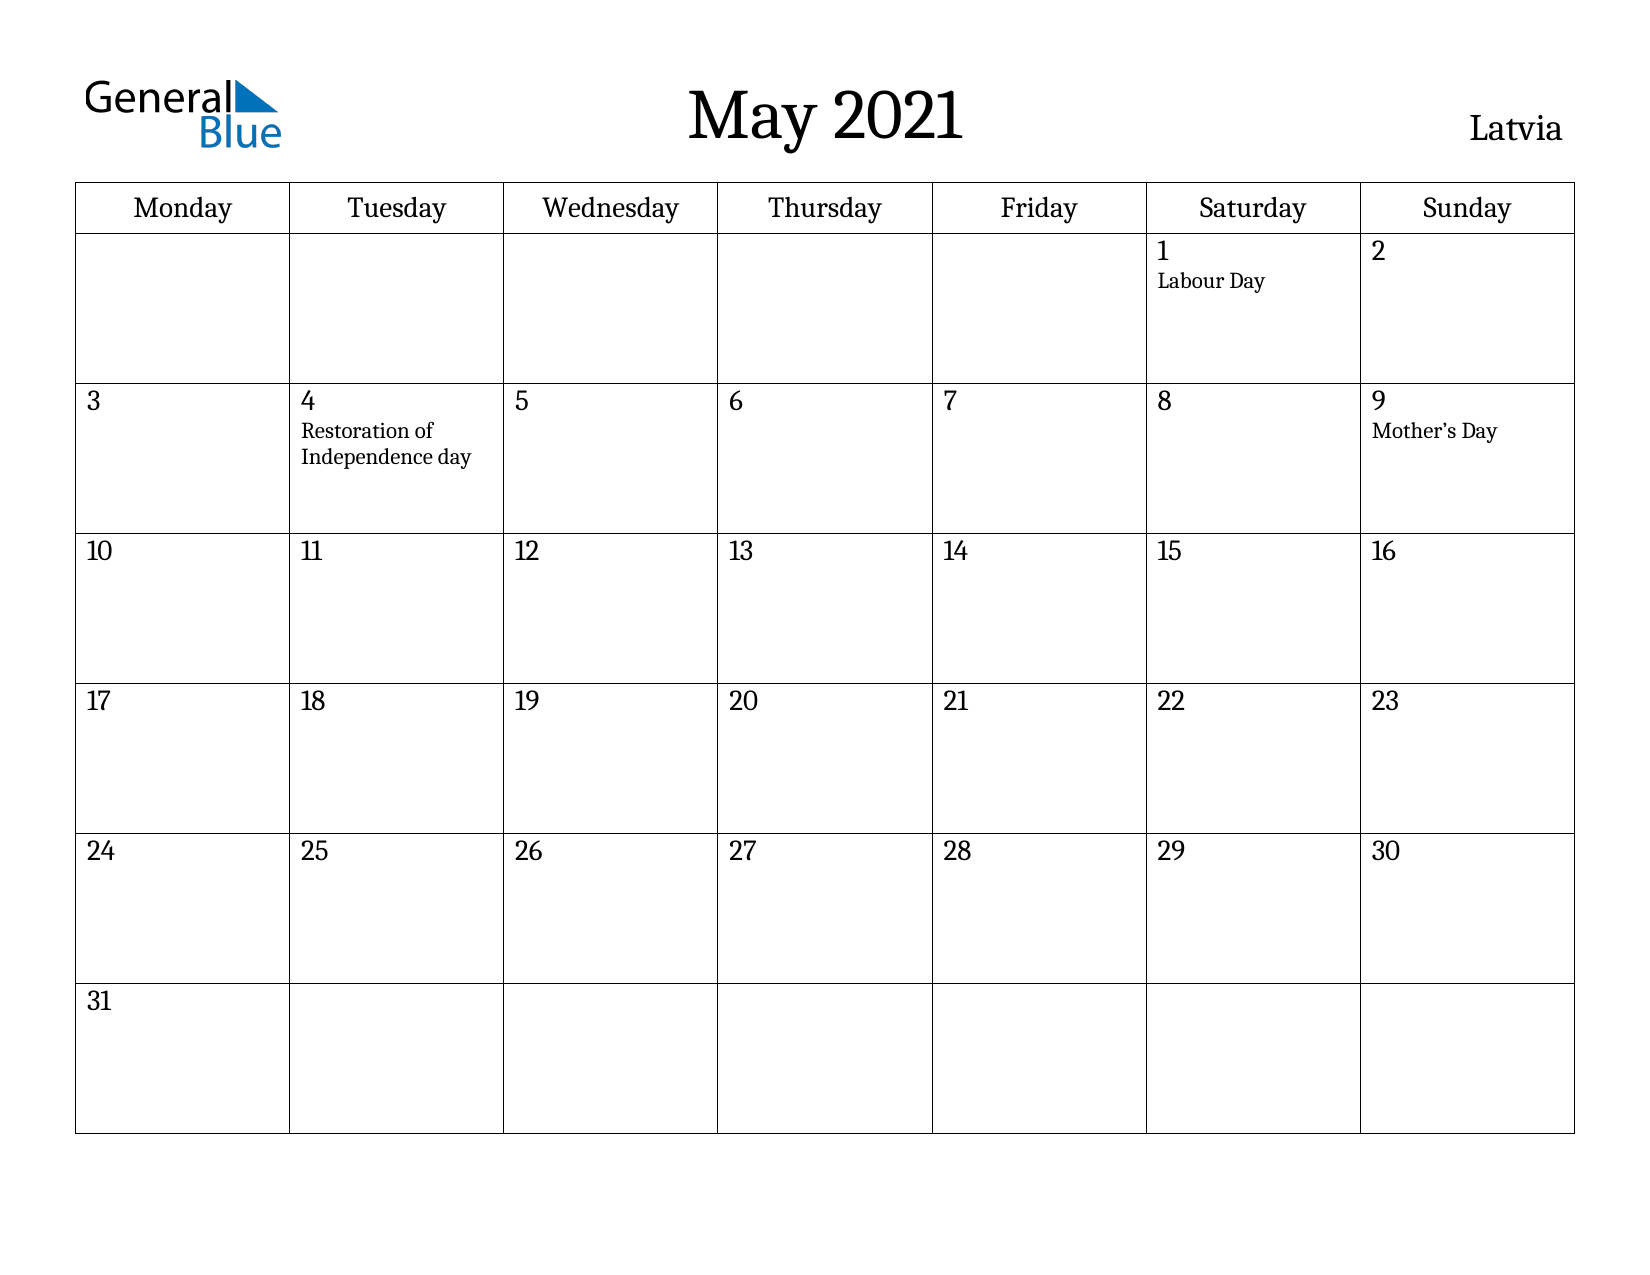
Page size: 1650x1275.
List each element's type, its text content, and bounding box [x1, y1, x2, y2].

table_cell [76, 717, 289, 833]
table_cell [933, 267, 1146, 383]
table_cell [1361, 567, 1574, 683]
table_cell [718, 984, 932, 1017]
table_cell [76, 234, 289, 267]
table_cell [290, 234, 503, 267]
table_cell 4 [290, 384, 503, 417]
table_cell [718, 1018, 932, 1133]
table_cell 12 [504, 534, 717, 567]
table_cell 16 [1361, 534, 1574, 567]
table_cell Sunday [1361, 183, 1574, 233]
table_cell 15 [1147, 534, 1360, 567]
table_cell 24 [76, 834, 289, 867]
table_cell 30 [1361, 834, 1574, 867]
table_cell 7 [933, 384, 1146, 417]
table_cell Saturday [1147, 183, 1360, 233]
table_cell Mother’s Day [1361, 417, 1574, 533]
table_cell [504, 417, 717, 533]
table_cell 19 [504, 684, 717, 717]
table_cell [718, 868, 932, 983]
table_cell 5 [504, 384, 717, 417]
table_cell 11 [290, 534, 503, 567]
table_cell [1147, 417, 1360, 533]
table_cell 23 [1361, 684, 1574, 717]
table_cell [933, 1018, 1146, 1133]
table_cell [718, 417, 932, 533]
table_cell 14 [933, 534, 1146, 567]
table_cell Wednesday [504, 183, 717, 233]
table_cell [504, 868, 717, 983]
table_cell [718, 717, 932, 833]
table_header May 2021 [504, 75, 1146, 182]
table_cell [504, 267, 717, 383]
table_cell 27 [718, 834, 932, 867]
table_cell [933, 717, 1146, 833]
table_cell [290, 717, 503, 833]
table_cell [933, 868, 1146, 983]
table_cell [76, 267, 289, 383]
table_cell [1361, 717, 1574, 833]
table_cell Tuesday [290, 183, 503, 233]
table_cell [1147, 868, 1360, 983]
table_cell 10 [76, 534, 289, 567]
table_cell [1147, 717, 1360, 833]
table_cell 17 [76, 684, 289, 717]
table_cell [1147, 567, 1360, 683]
table_cell [1361, 1018, 1574, 1133]
table_cell 20 [718, 684, 932, 717]
table_cell 18 [290, 684, 503, 717]
table_cell [504, 984, 717, 1017]
table_cell [290, 984, 503, 1017]
table_cell [718, 567, 932, 683]
table_cell [504, 1018, 717, 1133]
table_cell [718, 234, 932, 267]
table_cell 25 [290, 834, 503, 867]
table_cell [290, 267, 503, 383]
table_header Latvia [1146, 75, 1574, 182]
table_cell 21 [933, 684, 1146, 717]
table_cell [76, 417, 289, 533]
table_cell [76, 868, 289, 983]
table_cell Thursday [718, 183, 932, 233]
table_cell [76, 567, 289, 683]
table_cell 1 [1147, 234, 1360, 267]
table_cell Labour Day [1147, 267, 1360, 383]
table_cell 3 [76, 384, 289, 417]
table_cell 29 [1147, 834, 1360, 867]
table_cell 22 [1147, 684, 1360, 717]
table_cell [504, 234, 717, 267]
table_cell Monday [76, 183, 289, 233]
picture [86, 80, 281, 148]
table_cell [1361, 868, 1574, 983]
table_cell [933, 984, 1146, 1017]
table_cell [290, 868, 503, 983]
table_cell [933, 234, 1146, 267]
table_cell [290, 1018, 503, 1133]
table_cell 26 [504, 834, 717, 867]
table_cell [504, 567, 717, 683]
table_cell [718, 267, 932, 383]
table_cell [1147, 984, 1360, 1017]
table_cell [1361, 267, 1574, 383]
table_cell [933, 417, 1146, 533]
table_cell [1361, 984, 1574, 1017]
table_cell [504, 717, 717, 833]
table_cell [76, 1018, 289, 1133]
table_cell [933, 567, 1146, 683]
table_cell 28 [933, 834, 1146, 867]
table_cell 13 [718, 534, 932, 567]
table_cell 31 [76, 984, 289, 1017]
table_cell 8 [1147, 384, 1360, 417]
table_cell 2 [1361, 234, 1574, 267]
table_cell 9 [1361, 384, 1574, 417]
table_cell Friday [933, 183, 1146, 233]
table_cell [1147, 1018, 1360, 1133]
table_cell [290, 567, 503, 683]
table_cell Restoration of Independence day [290, 417, 503, 533]
table_cell 6 [718, 384, 932, 417]
table_header [76, 75, 503, 182]
